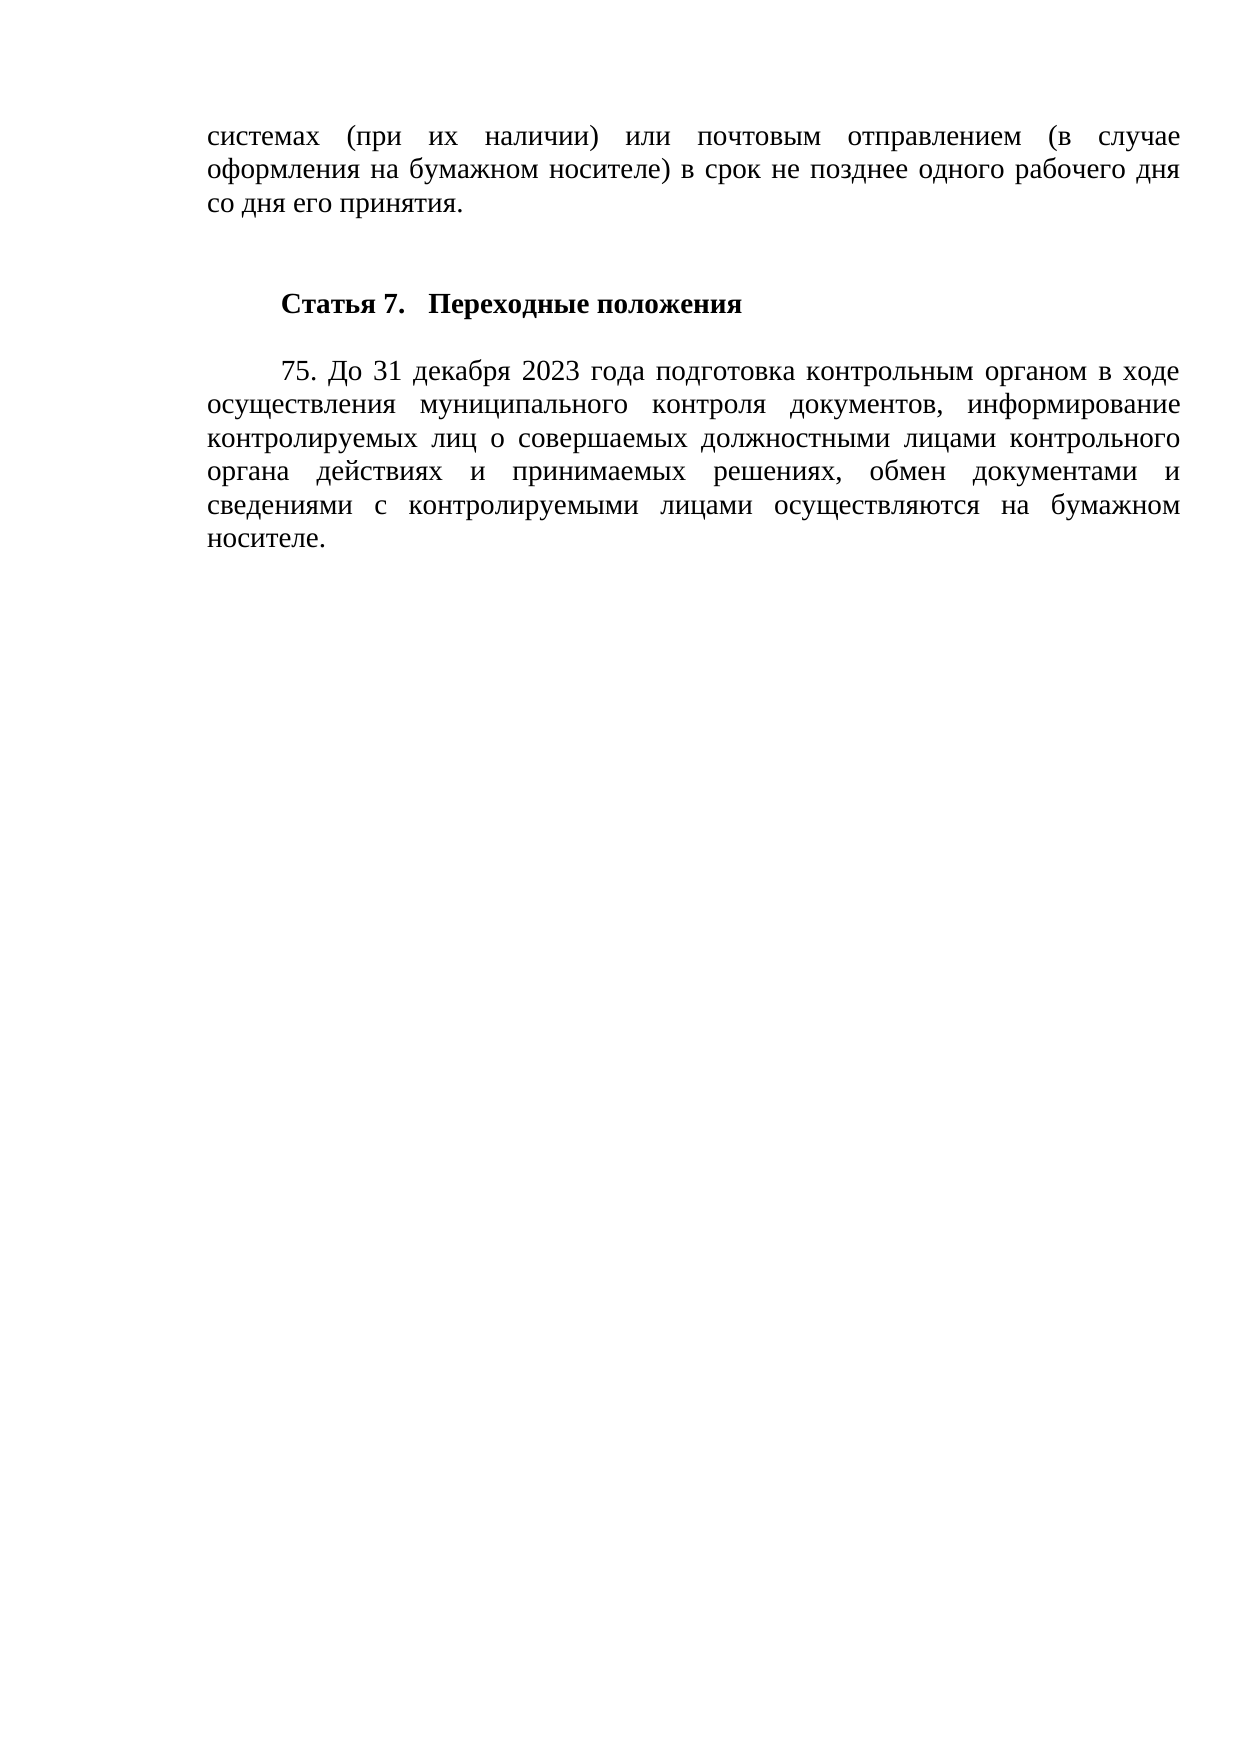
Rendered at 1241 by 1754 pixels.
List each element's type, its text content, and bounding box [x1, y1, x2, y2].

text 75. До 31 декабря 2023 года подготовка контрольным органом в ходе осуществления муниципального контроля документов, информирование контролируемых лиц о совершаемых должностными лицами контрольного органа действиях и принимаемых решениях, обмен документами и сведениями с контролируемыми лицами осуществляются на бумажном носителе. [207, 353, 1181, 554]
text Статья 7. Переходные положения [207, 286, 1181, 319]
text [207, 118, 1181, 219]
